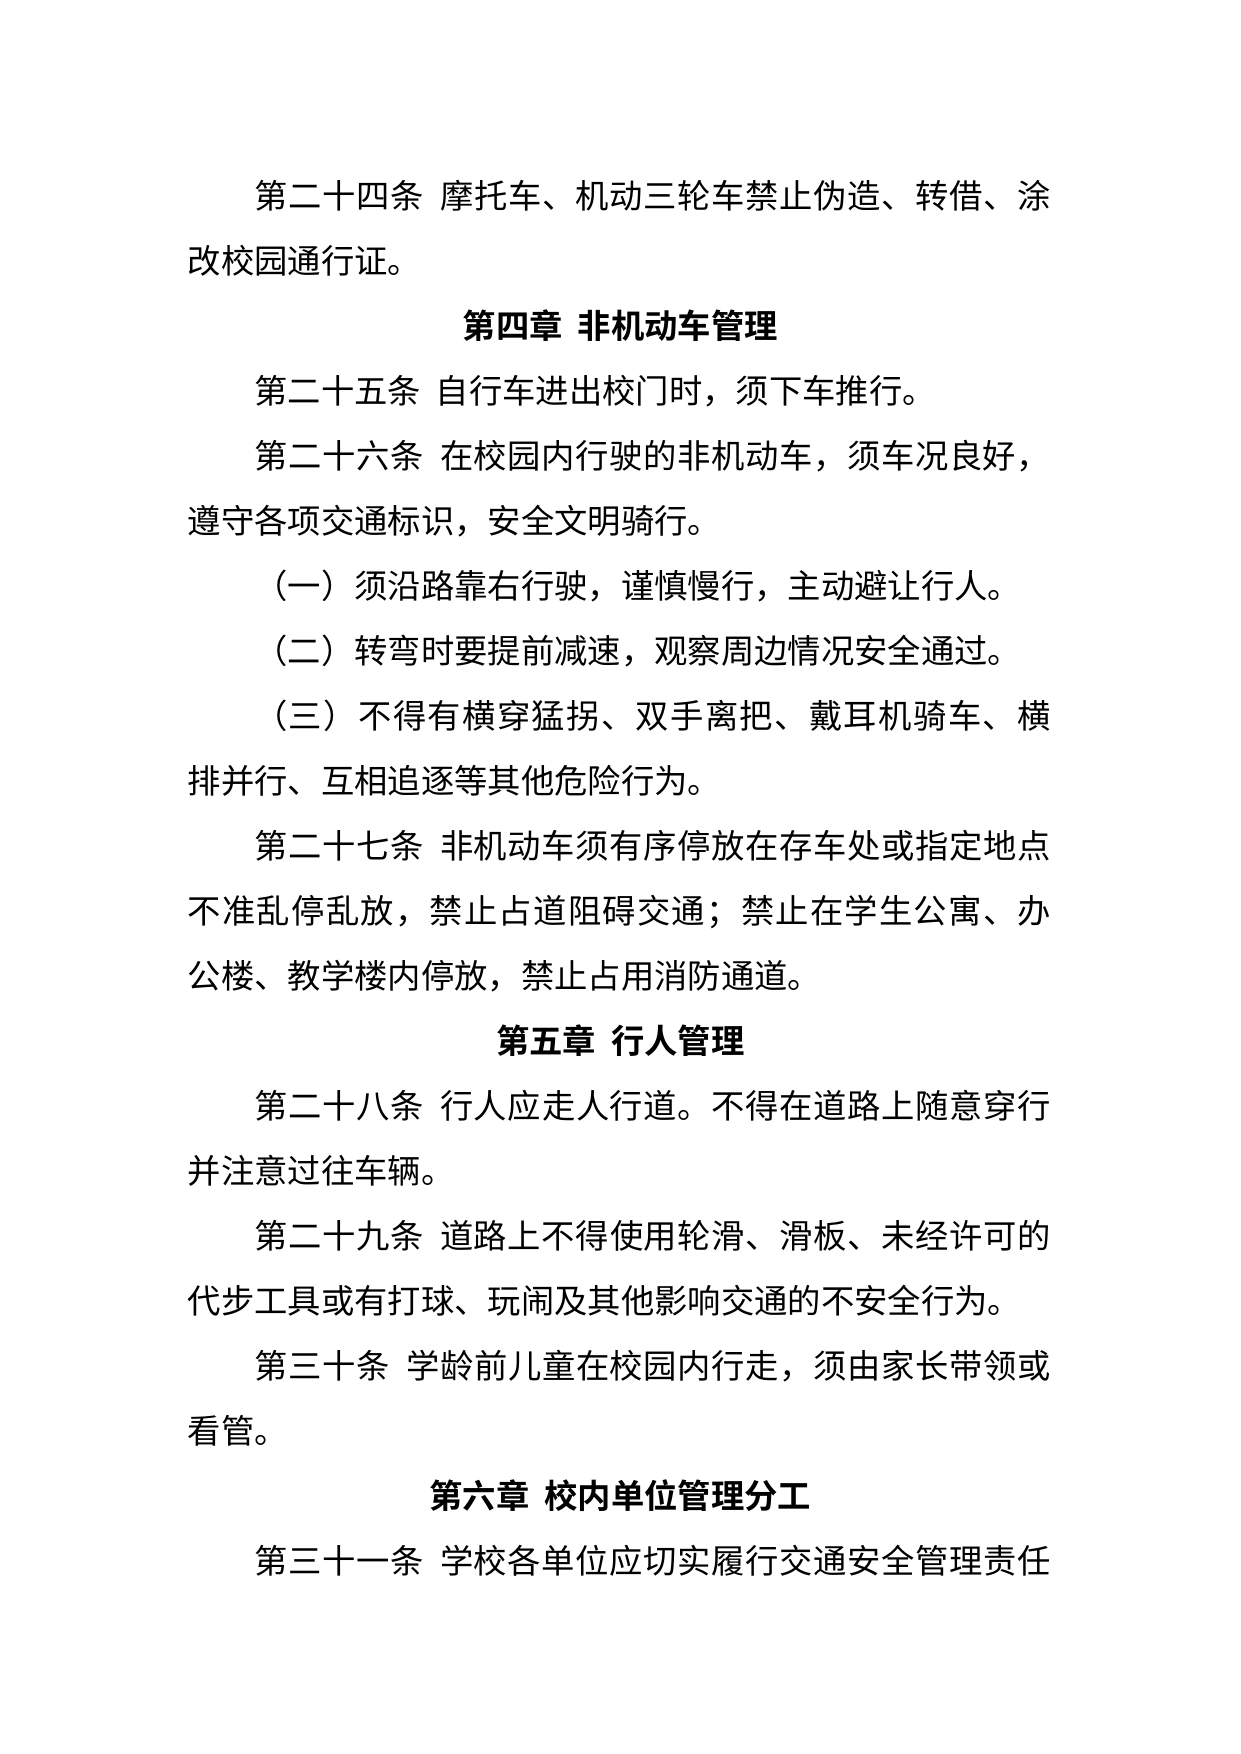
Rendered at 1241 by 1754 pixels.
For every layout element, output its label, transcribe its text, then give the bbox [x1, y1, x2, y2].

text 第三十条 学龄前儿童在校园内行走，须由家长带领或看管。 [187, 1332, 1053, 1462]
text 第二十六条 在校园内行驶的非机动车，须车况良好，遵守各项交通标识，安全文明骑行。 [187, 422, 1053, 552]
text 第六章 校内单位管理分工 [187, 1462, 1053, 1527]
text （三）不得有横穿猛拐、双手离把、戴耳机骑车、横排并行、互相追逐等其他危险行为。 [187, 682, 1053, 812]
text 第二十七条 非机动车须有序停放在存车处或指定地点，不准乱停乱放，禁止占道阻碍交通；禁止在学生公寓、办公楼、教学楼内停放，禁止占用消防通道。 [187, 812, 1053, 1007]
text 第二十五条 自行车进出校门时，须下车推行。 [187, 357, 1053, 422]
text 第二十四条 摩托车、机动三轮车禁止伪造、转借、涂改校园通行证。 [187, 162, 1053, 292]
text 第五章 行人管理 [187, 1007, 1053, 1072]
text （一）须沿路靠右行驶，谨慎慢行，主动避让行人。 [187, 552, 1053, 617]
text 第四章 非机动车管理 [187, 292, 1053, 357]
text （二）转弯时要提前减速，观察周边情况安全通过。 [187, 617, 1053, 682]
text 第二十九条 道路上不得使用轮滑、滑板、未经许可的代步工具或有打球、玩闹及其他影响交通的不安全行为。 [187, 1202, 1053, 1332]
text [187, 1527, 1053, 1592]
text 第二十八条 行人应走人行道。不得在道路上随意穿行，并注意过往车辆。 [187, 1072, 1053, 1202]
